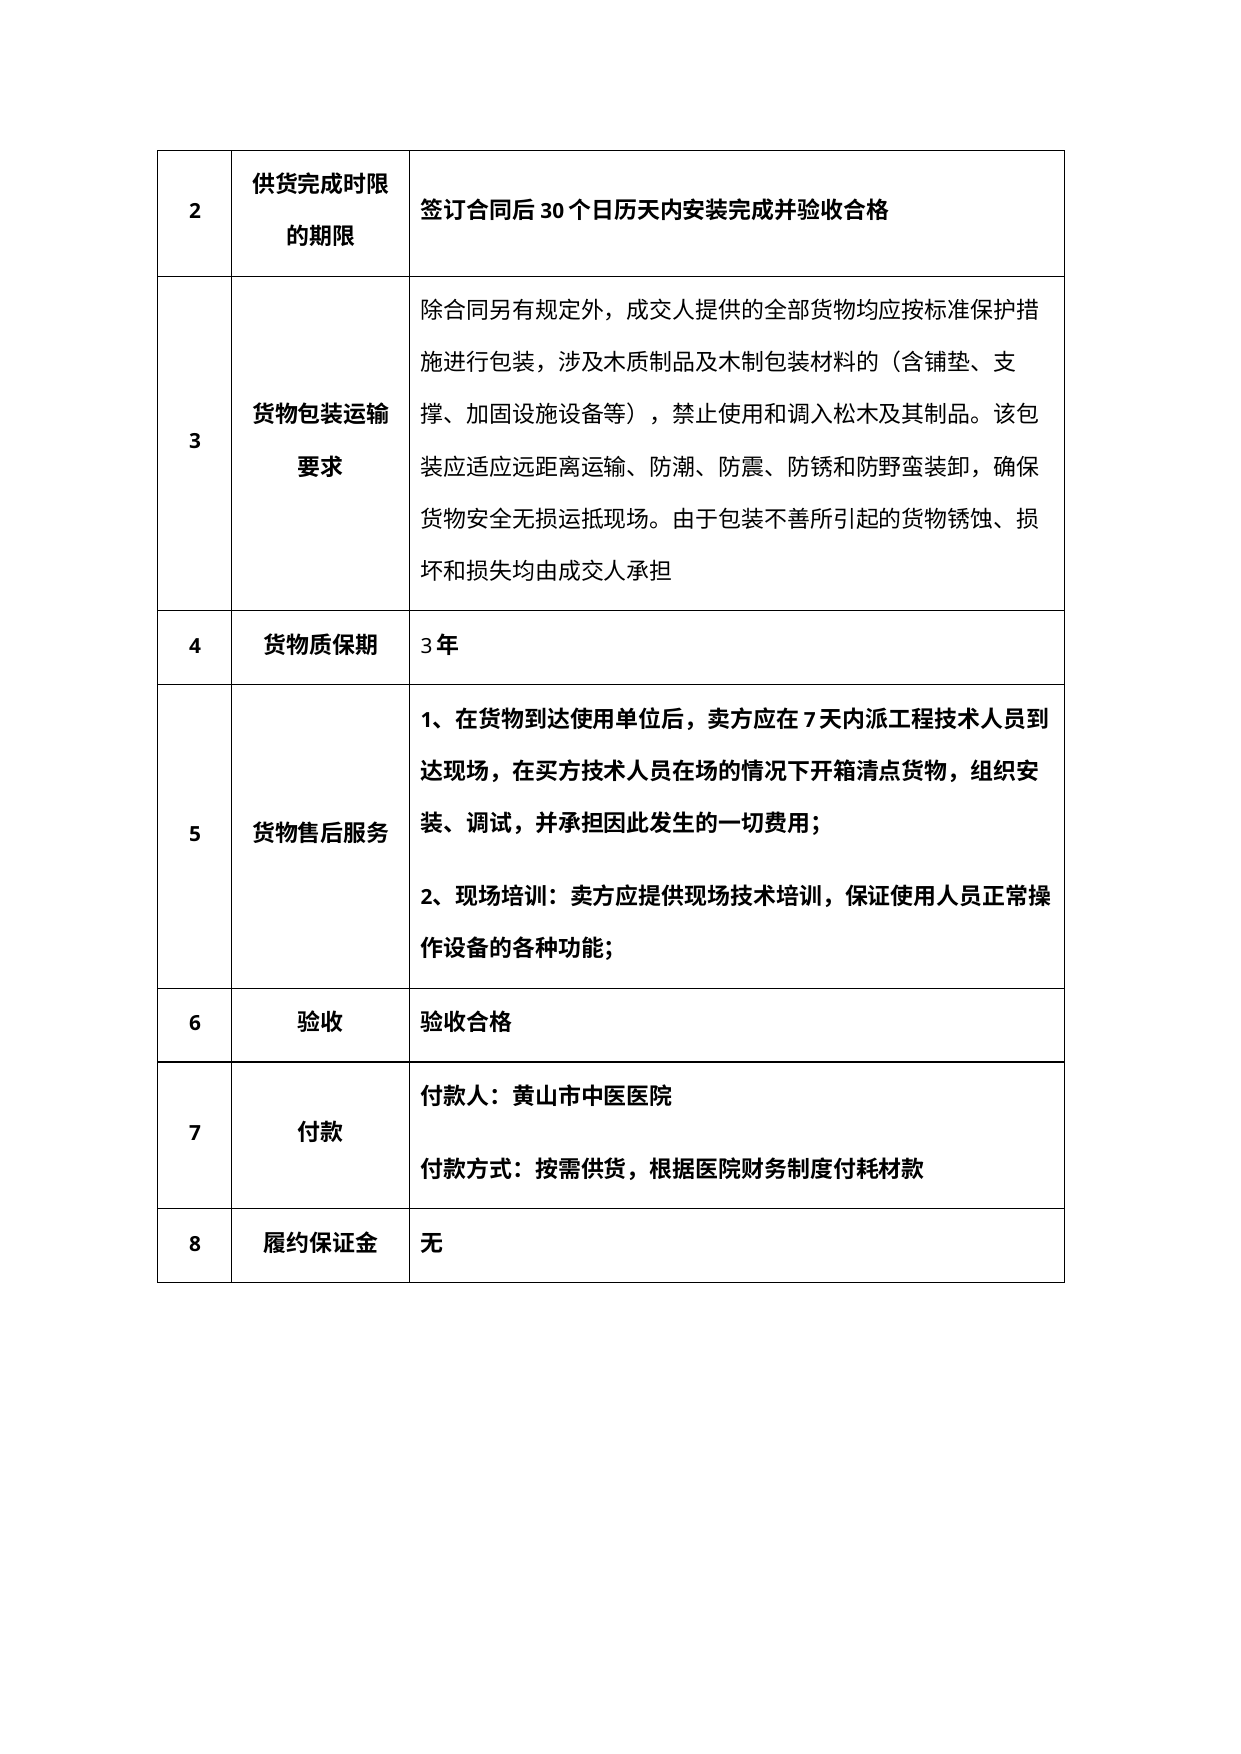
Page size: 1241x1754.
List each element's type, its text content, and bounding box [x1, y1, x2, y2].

table_cell 6 [158, 989, 231, 1061]
table_cell 7 [158, 1063, 231, 1208]
table_cell 3年 [410, 611, 1064, 684]
table_cell 货物质保期 [232, 611, 409, 684]
table_cell 无 [410, 1209, 1064, 1282]
table_cell 货物包装运输要求 [232, 277, 409, 610]
table_cell 供货完成时限的期限 [232, 151, 409, 276]
table_cell 验收 [232, 989, 409, 1061]
table_cell 1、在货物到达使用单位后，卖方应在7天内派工程技术人员到达现场，在买方技术人员在场的情况下开箱清点货物，组织安装、调试，并承担因此发生的一切费用； 2、现场培训：卖方应提供现场技术培训，保证使用人员正常操作设备的各种功能； [410, 685, 1064, 987]
table_cell 除合同另有规定外，成交人提供的全部货物均应按标准保护措施进行包装，涉及木质制品及木制包装材料的（含铺垫、支撑、加固设施设备等），禁止使用和调入松木及其制品。该包装应适应远距离运输、防潮、防震、防锈和防野蛮装卸，确保货物安全无损运抵现场。由于包装不善所引起的货物锈蚀、损坏和损失均由成交人承担 [410, 277, 1064, 610]
table_cell 2 [158, 151, 231, 276]
table_cell 履约保证金 [232, 1209, 409, 1282]
table_cell 4 [158, 611, 231, 684]
table_cell 3 [158, 277, 231, 610]
table_cell 签订合同后 30个日历天内安装完成并验收合格 [410, 151, 1064, 276]
table_cell 付款 [232, 1063, 409, 1208]
table_cell 验收合格 [410, 989, 1064, 1061]
table_cell 8 [158, 1209, 231, 1282]
table_cell 货物售后服务 [232, 685, 409, 987]
table_cell 5 [158, 685, 231, 987]
table_cell 付款人：黄山市中医医院 付款方式：按需供货，根据医院财务制度付耗材款 [410, 1063, 1064, 1208]
